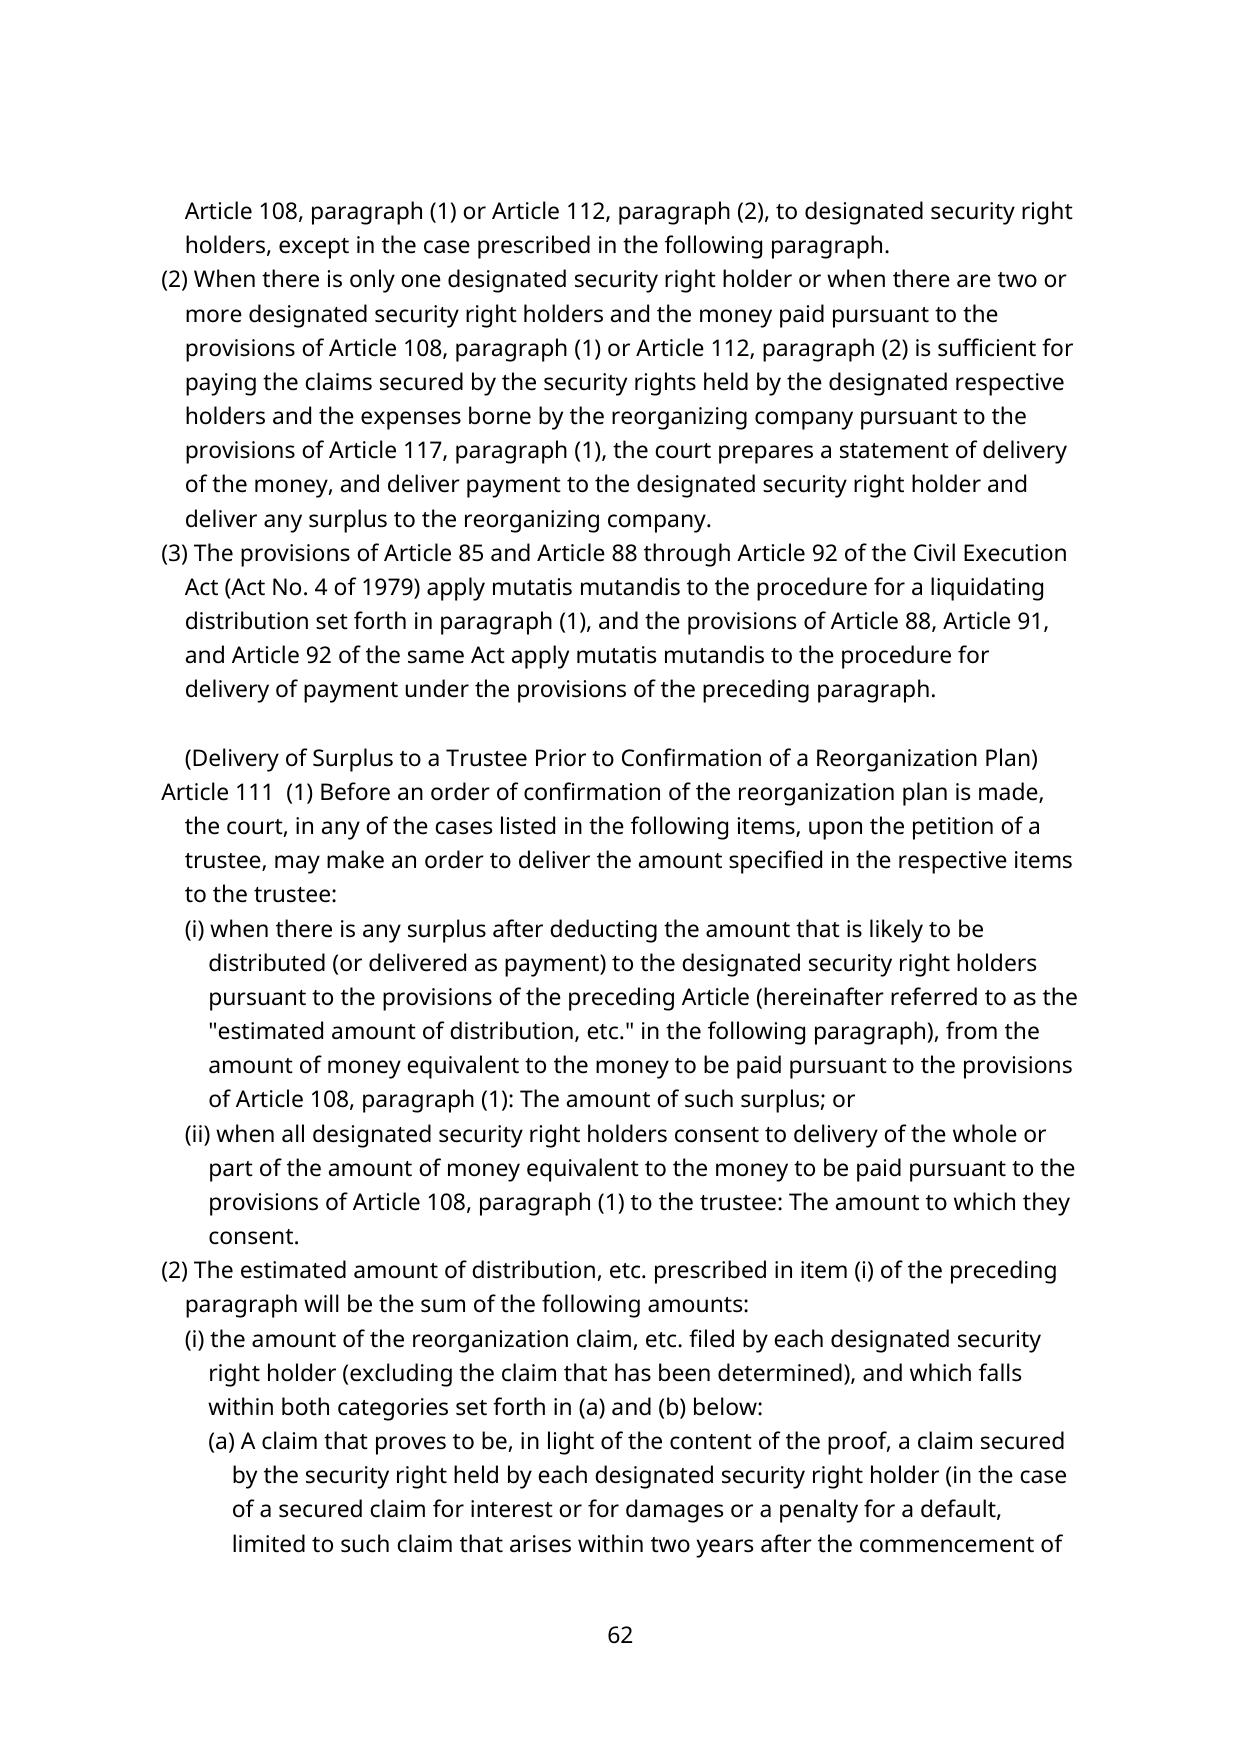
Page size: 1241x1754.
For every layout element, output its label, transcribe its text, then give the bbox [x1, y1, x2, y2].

text (ii) when all designated security right holders consent to delivery of the whole or part of the amount of money equivalent to the money to be paid pursuant to the provisions of Article 108, paragraph (1) to the trustee: The amount to which they consent. [184, 1116, 1079, 1253]
text Article 111 (1) Before an order of confirmation of the reorganization plan is made, the court, in any of the cases listed in the following items, upon the petition of a trustee, may make an order to deliver the amount specified in the respective items to the trustee: [161, 774, 1079, 911]
text (3) The provisions of Article 85 and Article 88 through Article 92 of the Civil Execution Act (Act No. 4 of 1979) apply mutatis mutandis to the procedure for a liquidating distribution set forth in paragraph (1), and the provisions of Article 88, Article 91, and Article 92 of the same Act apply mutatis mutandis to the procedure for delivery of payment under the provisions of the preceding paragraph. [161, 535, 1079, 706]
text (i) the amount of the reorganization claim, etc. filed by each designated security right holder (excluding the claim that has been determined), and which falls within both categories set forth in (a) and (b) below: [184, 1321, 1079, 1424]
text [207, 1424, 1079, 1560]
text (i) when there is any surplus after deducting the amount that is likely to be distributed (or delivered as payment) to the designated security right holders pursuant to the provisions of the preceding Article (hereinafter referred to as the "estimated amount of distribution, etc." in the following paragraph), from the amount of money equivalent to the money to be paid pursuant to the provisions of Article 108, paragraph (1): The amount of such surplus; or [184, 911, 1079, 1116]
text (2) The estimated amount of distribution, etc. prescribed in item (i) of the preceding paragraph will be the sum of the following amounts: [161, 1253, 1079, 1321]
text (Delivery of Surplus to a Trustee Prior to Confirmation of a Reorganization Plan) [184, 740, 1079, 774]
text (2) When there is only one designated security right holder or when there are two or more designated security right holders and the money paid pursuant to the provisions of Article 108, paragraph (1) or Article 112, paragraph (2) is sufficient for paying the claims secured by the security rights held by the designated respective holders and the expenses borne by the reorganizing company pursuant to the provisions of Article 117, paragraph (1), the court prepares a statement of delivery of the money, and deliver payment to the designated security right holder and deliver any surplus to the reorganizing company. [161, 262, 1079, 535]
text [161, 194, 1079, 262]
